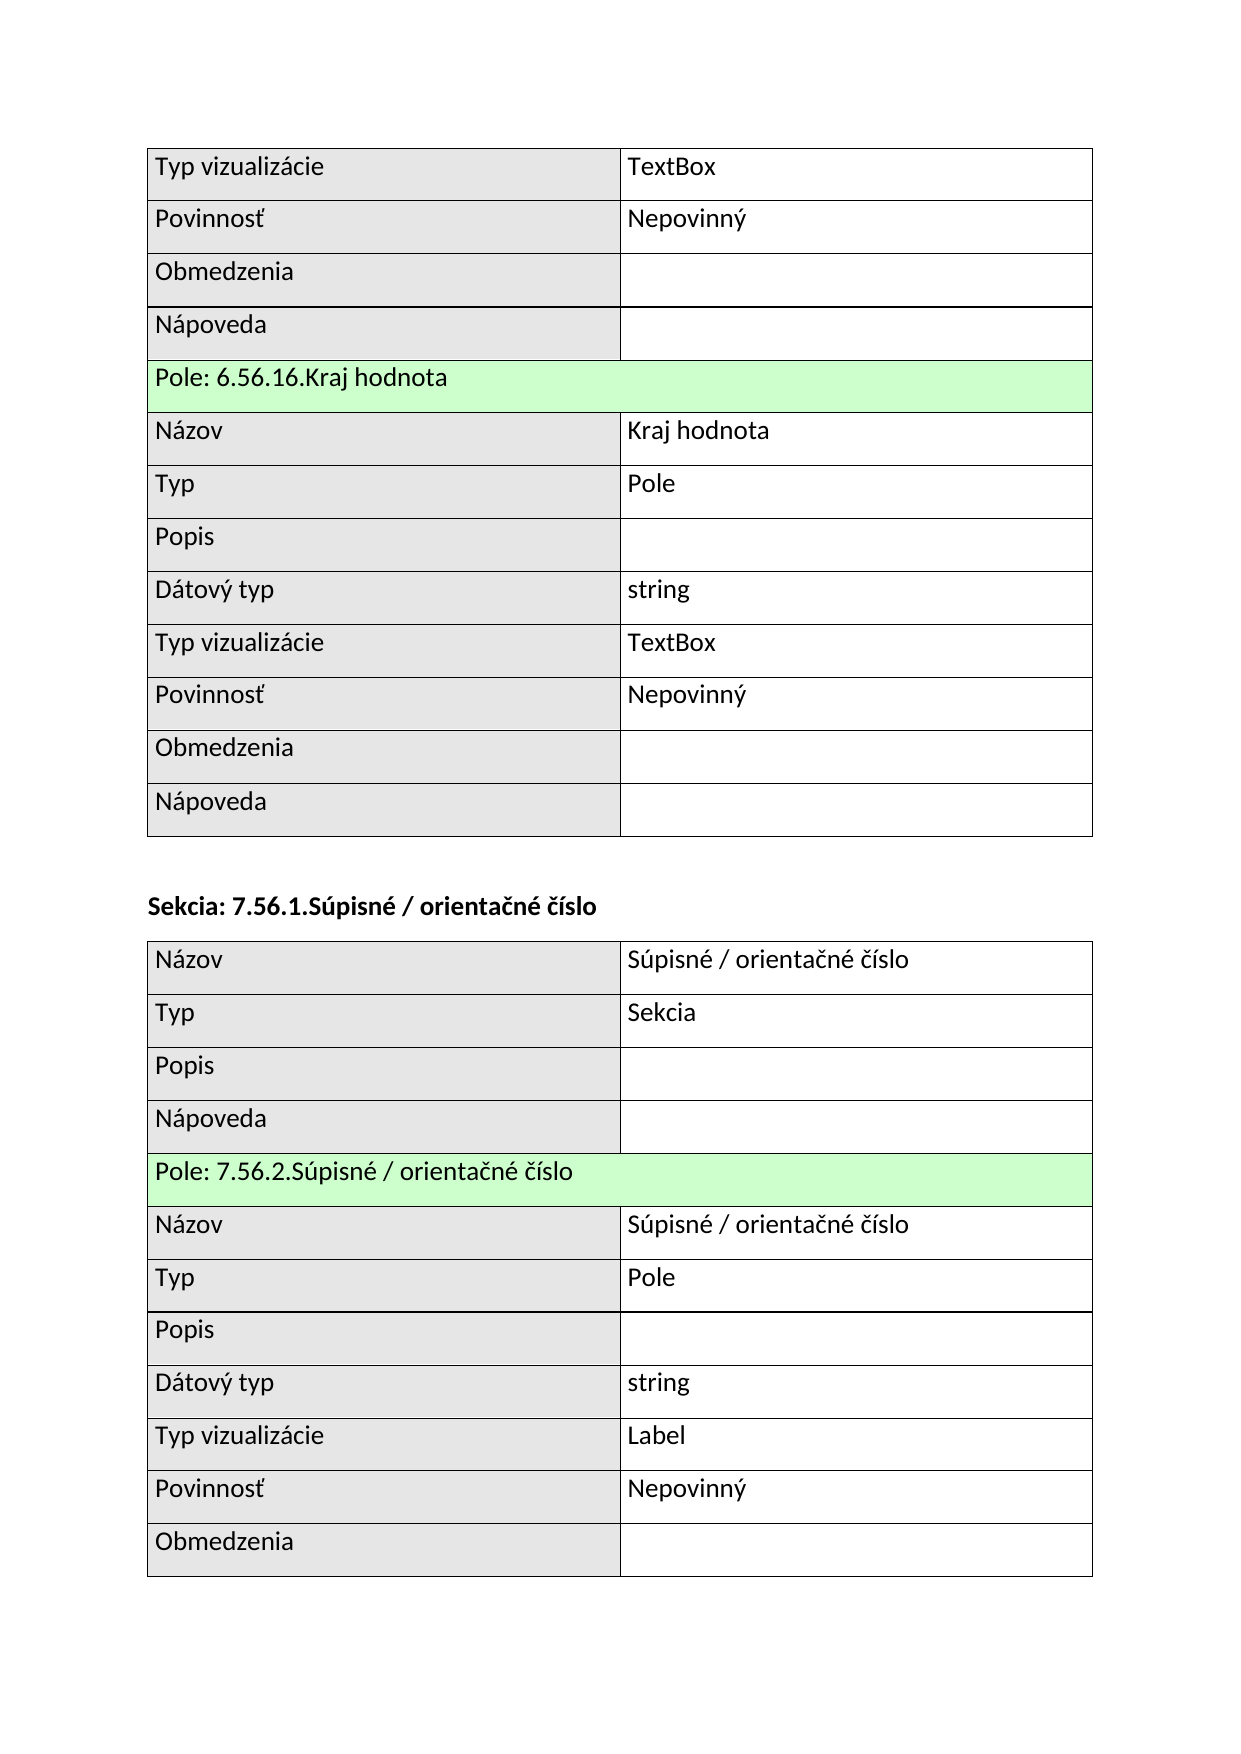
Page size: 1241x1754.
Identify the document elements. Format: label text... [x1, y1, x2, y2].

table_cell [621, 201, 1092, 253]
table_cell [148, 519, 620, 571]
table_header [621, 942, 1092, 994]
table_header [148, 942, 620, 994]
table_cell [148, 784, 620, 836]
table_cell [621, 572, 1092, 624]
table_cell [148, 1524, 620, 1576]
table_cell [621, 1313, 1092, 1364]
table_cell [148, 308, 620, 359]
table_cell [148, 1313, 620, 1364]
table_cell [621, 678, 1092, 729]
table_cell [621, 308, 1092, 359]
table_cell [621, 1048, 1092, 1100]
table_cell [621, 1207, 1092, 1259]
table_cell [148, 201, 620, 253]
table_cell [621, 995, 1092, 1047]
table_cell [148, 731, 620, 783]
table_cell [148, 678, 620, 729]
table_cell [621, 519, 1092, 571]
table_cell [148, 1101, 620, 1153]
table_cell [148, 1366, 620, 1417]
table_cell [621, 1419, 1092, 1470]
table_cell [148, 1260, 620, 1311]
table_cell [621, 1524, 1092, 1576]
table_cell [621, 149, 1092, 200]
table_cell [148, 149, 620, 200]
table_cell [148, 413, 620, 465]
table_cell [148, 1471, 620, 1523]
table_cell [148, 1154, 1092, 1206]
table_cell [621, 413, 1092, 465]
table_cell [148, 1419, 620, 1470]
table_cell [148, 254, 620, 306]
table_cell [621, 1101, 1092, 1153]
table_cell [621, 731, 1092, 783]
text Sekcia: 7.56.1.Súpisné / orientačné číslo [148, 889, 1093, 922]
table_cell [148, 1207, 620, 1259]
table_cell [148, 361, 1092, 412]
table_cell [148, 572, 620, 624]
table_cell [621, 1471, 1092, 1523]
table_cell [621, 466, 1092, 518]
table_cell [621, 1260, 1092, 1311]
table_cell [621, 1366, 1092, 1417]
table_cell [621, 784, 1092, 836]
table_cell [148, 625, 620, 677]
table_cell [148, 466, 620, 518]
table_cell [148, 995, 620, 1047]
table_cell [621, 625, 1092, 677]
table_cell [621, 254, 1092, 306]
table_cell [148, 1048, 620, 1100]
